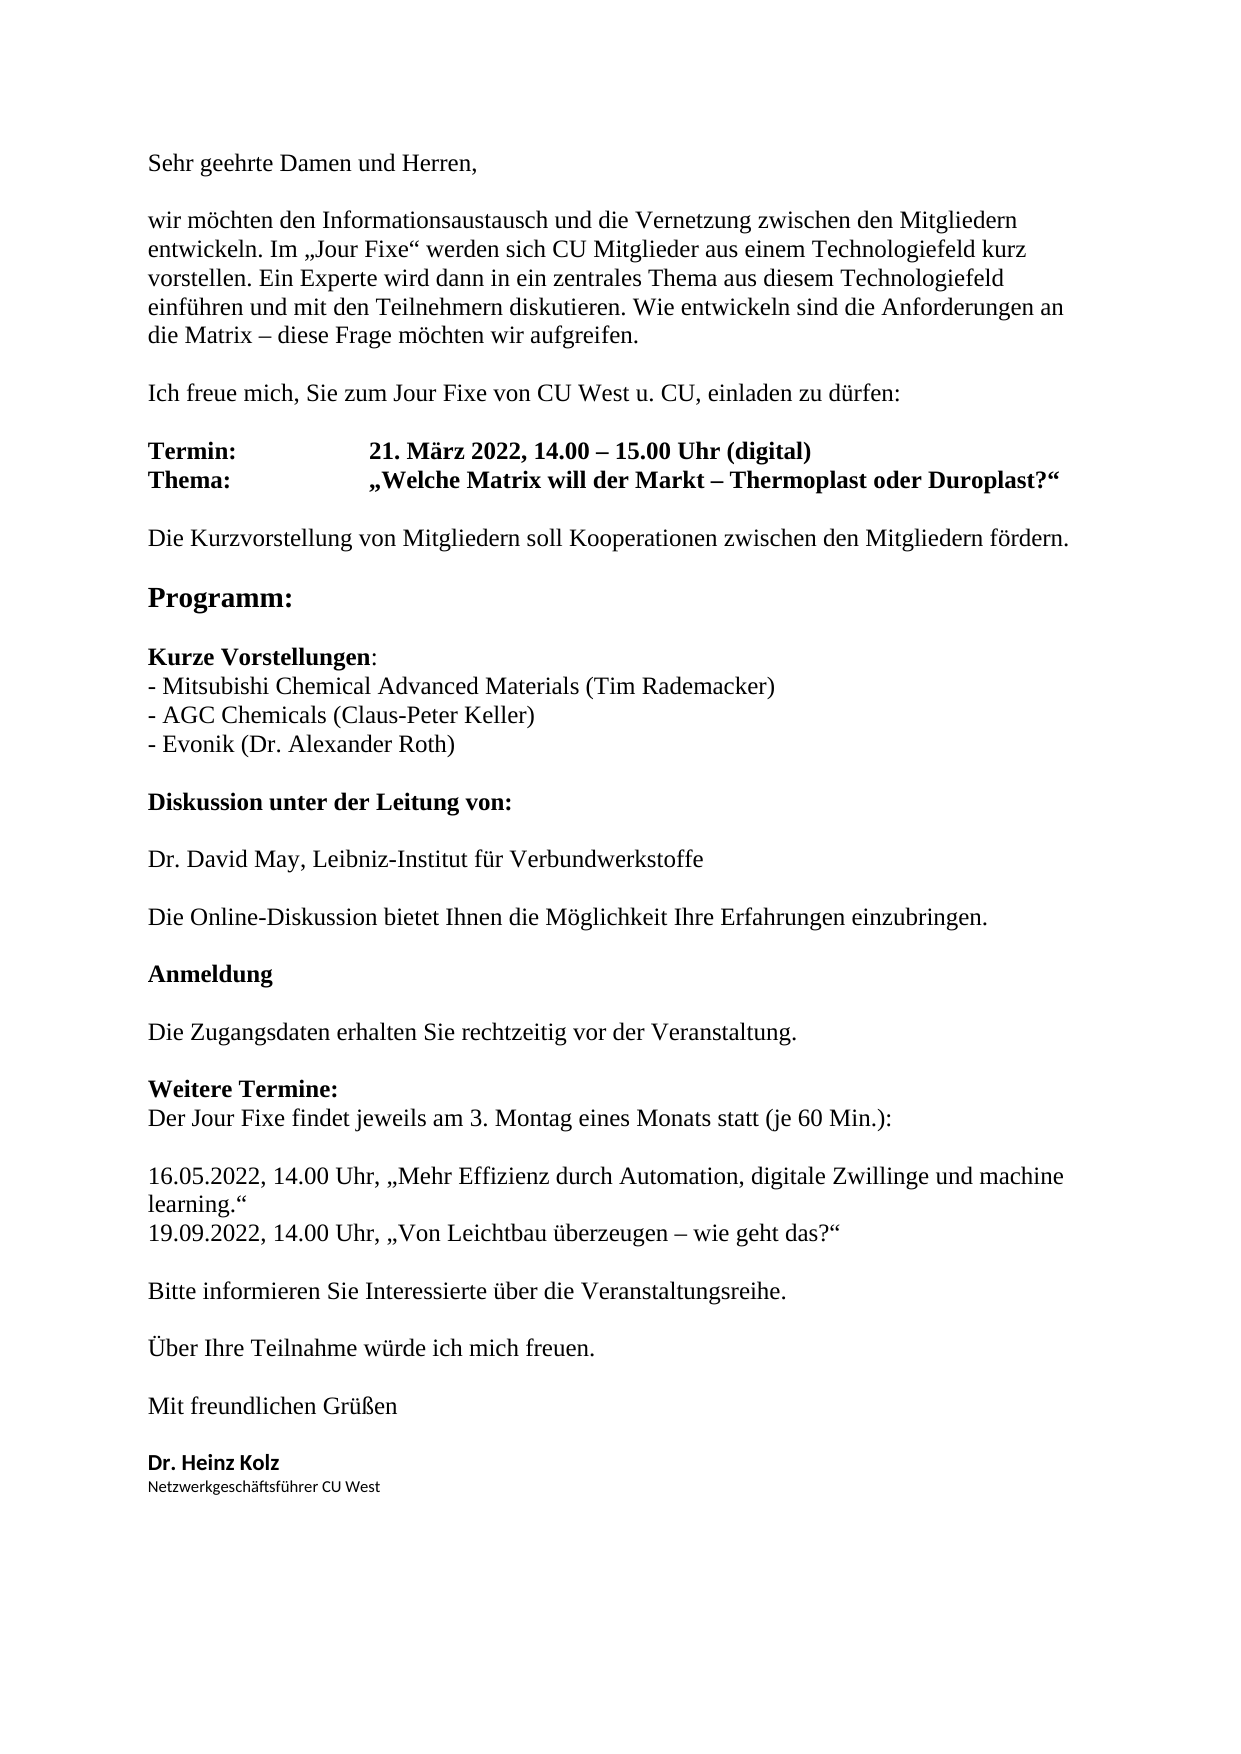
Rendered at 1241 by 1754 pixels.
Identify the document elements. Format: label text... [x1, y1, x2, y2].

text Weitere Termine: [148, 1074, 1093, 1103]
text Bitte informieren Sie Interessierte über die Veranstaltungsreihe. [148, 1276, 1093, 1304]
text Mit freundlichen Grüßen [148, 1391, 1093, 1419]
text Programm: [148, 580, 1093, 614]
text Die Kurzvorstellung von Mitgliedern soll Kooperationen zwischen den Mitgliedern fördern. [148, 523, 1093, 551]
text Dr. Heinz Kolz Netzwerkgeschäftsführer CU West [148, 1448, 1093, 1497]
text Die Online-Diskussion bietet Ihnen die Möglichkeit Ihre Erfahrungen einzubringen. [148, 902, 1093, 931]
text Kurze Vorstellungen: - Mitsubishi Chemical Advanced Materials (Tim Rademacker) - AGC Chemicals (Claus-Peter Keller) [148, 642, 1093, 729]
text Sehr geehrte Damen und Herren, [148, 148, 1093, 176]
text 16.05.2022, 14.00 Uhr, „Mehr Effizienz durch Automation, digitale Zwillinge und machine learning.“ [148, 1161, 1093, 1218]
text wir möchten den Informationsaustausch und die Vernetzung zwischen den Mitgliedern entwickeln. Im „Jour Fixe“ werden sich CU Mitglieder aus einem Technologiefeld kurz vorstellen. Ein Experte wird dann in ein zentrales Thema aus diesem Technologiefeld einführen und mit den Teilnehmern diskutieren. Wie entwickeln sind die Anforderungen an die Matrix – diese Frage möchten wir aufgreifen. [148, 206, 1093, 349]
text Die Zugangsdaten erhalten Sie rechtzeitig vor der Veranstaltung. [148, 1017, 1093, 1046]
text Dr. David May, Leibniz-Institut für Verbundwerkstoffe [148, 844, 1093, 873]
text - Evonik (Dr. Alexander Roth) [148, 729, 1093, 757]
text Ich freue mich, Sie zum Jour Fixe von CU West u. CU, einladen zu dürfen: [148, 378, 1093, 407]
text 19.09.2022, 14.00 Uhr, „Von Leichtbau überzeugen – wie geht das?“ [148, 1218, 1093, 1247]
text Termin: 21. März 2022, 14.00 – 15.00 Uhr (digital) [148, 436, 1093, 465]
text Der Jour Fixe findet jeweils am 3. Montag eines Monats statt (je 60 Min.): [148, 1103, 1093, 1161]
text Über Ihre Teilnahme würde ich mich freuen. [148, 1333, 1093, 1362]
text Diskussion unter der Leitung von: [148, 787, 1093, 815]
text Thema: „Welche Matrix will der Markt – Thermoplast oder Duroplast?“ [148, 465, 1093, 494]
text Anmeldung [148, 959, 1093, 988]
